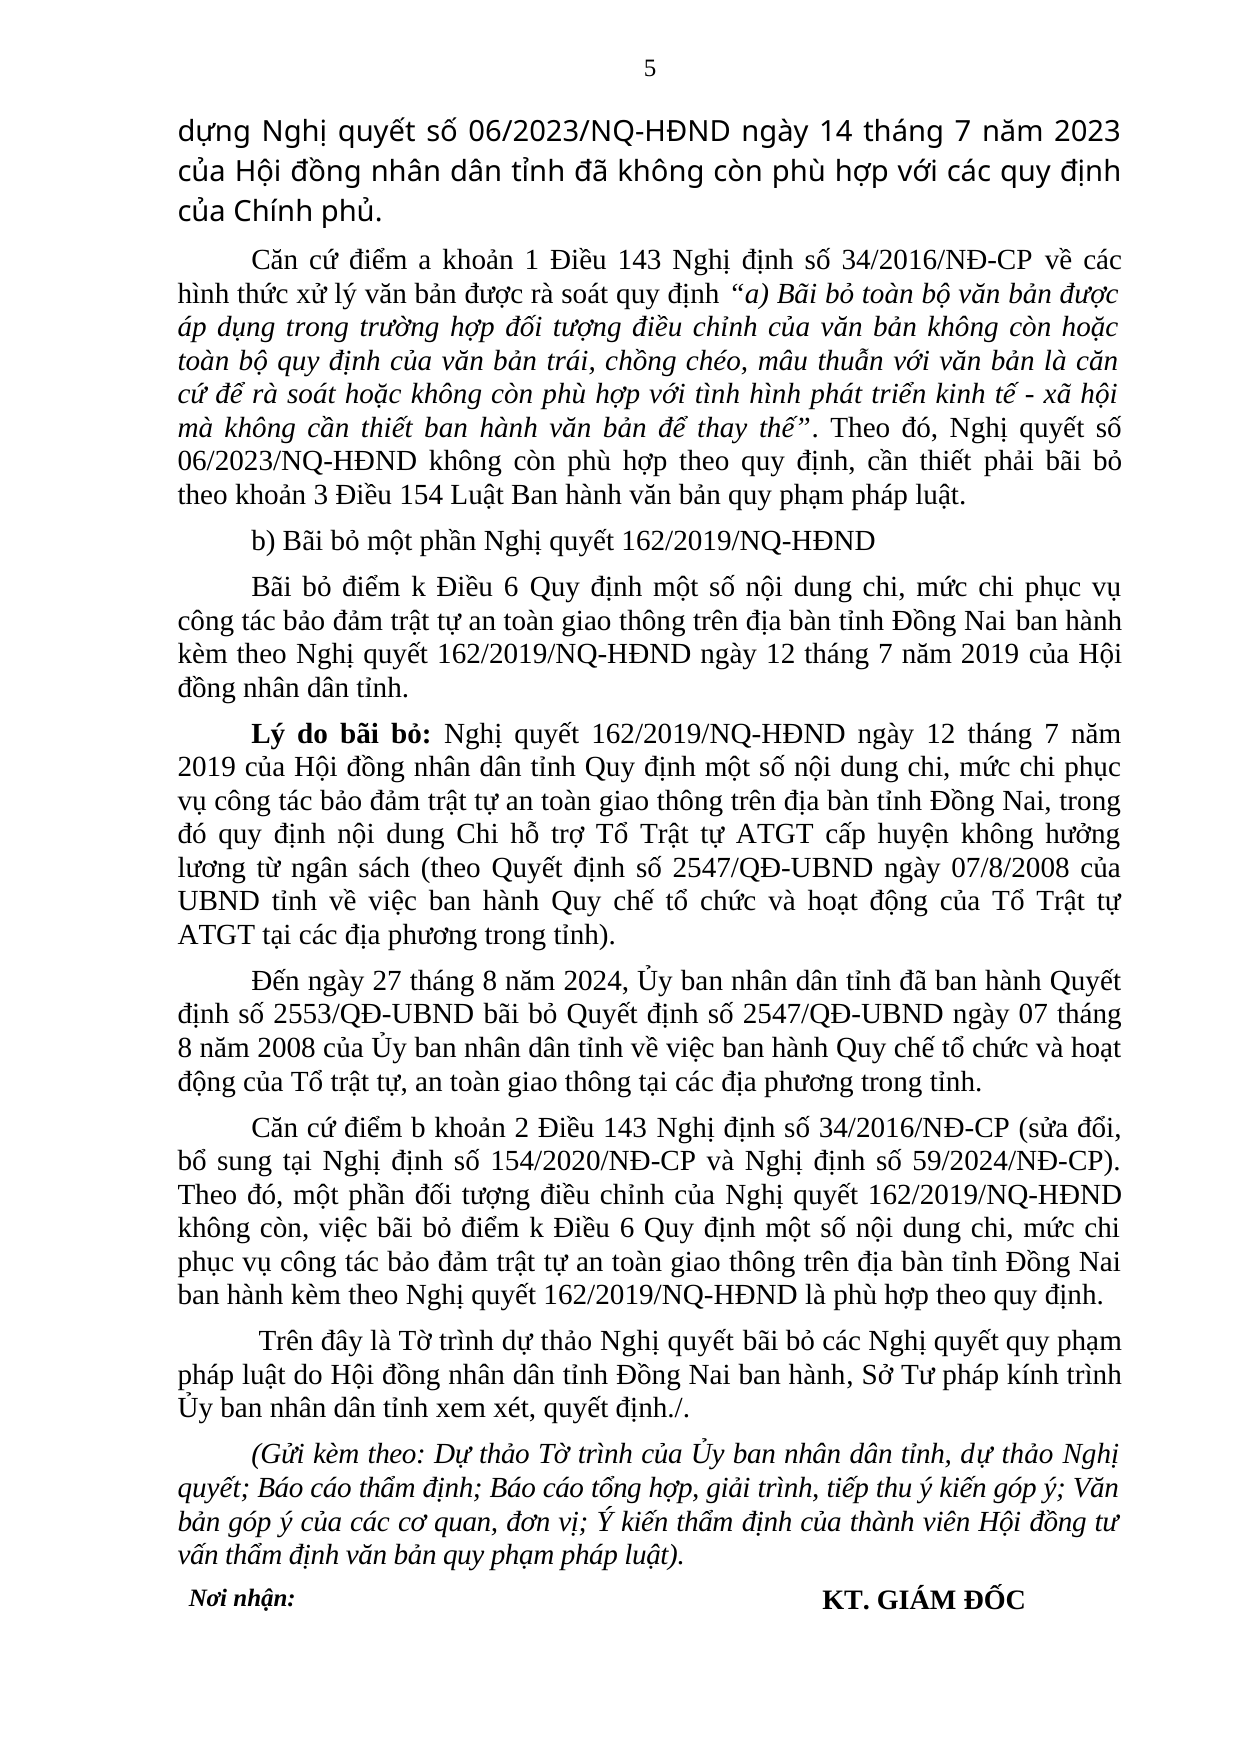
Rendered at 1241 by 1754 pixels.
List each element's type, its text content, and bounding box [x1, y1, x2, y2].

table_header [177, 1583, 675, 1638]
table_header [675, 1583, 1173, 1638]
text b) Bãi bỏ một phần Nghị quyết 162/2019/NQ-HĐND [177, 523, 1122, 557]
text Bãi bỏ điểm k Điều 6 Quy định một số nội dung chi, mức chi phục vụ công tác bảo đảm trật tự an toàn giao thông trên địa bàn tỉnh Đồng Nai ban hành kèm theo Nghị quyết 162/2019/NQ-HĐND ngày 12 tháng 7 năm 2019 của Hội đồng nhân dân tỉnh. [177, 569, 1122, 703]
text Trên đây là Tờ trình dự thảo Nghị quyết bãi bỏ các Nghị quyết quy phạm pháp luật do Hội đồng nhân dân tỉnh Đồng Nai ban hành, Sở Tư pháp kính trình Ủy ban nhân dân tỉnh xem xét, quyết định./. [177, 1323, 1122, 1424]
text Lý do bãi bỏ: Nghị quyết 162/2019/NQ-HĐND ngày 12 tháng 7 năm 2019 của Hội đồng nhân dân tỉnh Quy định một số nội dung chi, mức chi phục vụ công tác bảo đảm trật tự an toàn giao thông trên địa bàn tỉnh Đồng Nai, trong đó quy định nội dung Chi hỗ trợ Tổ Trật tự ATGT cấp huyện không hưởng lương từ ngân sách (theo Quyết định số 2547/QĐ-UBND ngày 07/8/2008 của UBND tỉnh về việc ban hành Quy chế tổ chức và hoạt động của Tổ Trật tự ATGT tại các địa phương trong tỉnh). [177, 716, 1122, 951]
text Căn cứ điểm a khoản 1 Điều 143 Nghị định số 34/2016/NĐ-CP về các hình thức xử lý văn bản được rà soát quy định “a) Bãi bỏ toàn bộ văn bản được áp dụng trong trường hợp đối tượng điều chỉnh của văn bản không còn hoặc toàn bộ quy định của văn bản trái, chồng chéo, mâu thuẫn với văn bản là căn cứ để rà soát hoặc không còn phù hợp với tình hình phát triển kinh tế - xã hội mà không cần thiết ban hành văn bản để thay thế”. Theo đó, Nghị quyết số 06/2023/NQ-HĐND không còn phù hợp theo quy định, cần thiết phải bãi bỏ theo khoản 3 Điều 154 Luật Ban hành văn bản quy phạm pháp luật. [177, 242, 1122, 511]
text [177, 111, 1122, 230]
text Đến ngày 27 tháng 8 năm 2024, Ủy ban nhân dân tỉnh đã ban hành Quyết định số 2553/QĐ-UBND bãi bỏ Quyết định số 2547/QĐ-UBND ngày 07 tháng 8 năm 2008 của Ủy ban nhân dân tỉnh về việc ban hành Quy chế tổ chức và hoạt động của Tổ trật tự, an toàn giao thông tại các địa phương trong tỉnh. [177, 963, 1122, 1097]
text (Gửi kèm theo: Dự thảo Tờ trình của Ủy ban nhân dân tỉnh, dự thảo Nghị quyết; Báo cáo thẩm định; Báo cáo tổng hợp, giải trình, tiếp thu ý kiến góp ý; Văn bản góp ý của các cơ quan, đơn vị; Ý kiến thẩm định của thành viên Hội đồng tư vấn thẩm định văn bản quy phạm pháp luật). [177, 1437, 1122, 1571]
text Căn cứ điểm b khoản 2 Điều 143 Nghị định số 34/2016/NĐ-CP (sửa đổi, bổ sung tại Nghị định số 154/2020/NĐ-CP và Nghị định số 59/2024/NĐ-CP). Theo đó, một phần đối tượng điều chỉnh của Nghị quyết 162/2019/NQ-HĐND không còn, việc bãi bỏ điểm k Điều 6 Quy định một số nội dung chi, mức chi phục vụ công tác bảo đảm trật tự an toàn giao thông trên địa bàn tỉnh Đồng Nai ban hành kèm theo Nghị quyết 162/2019/NQ-HĐND là phù hợp theo quy định. [177, 1110, 1122, 1311]
